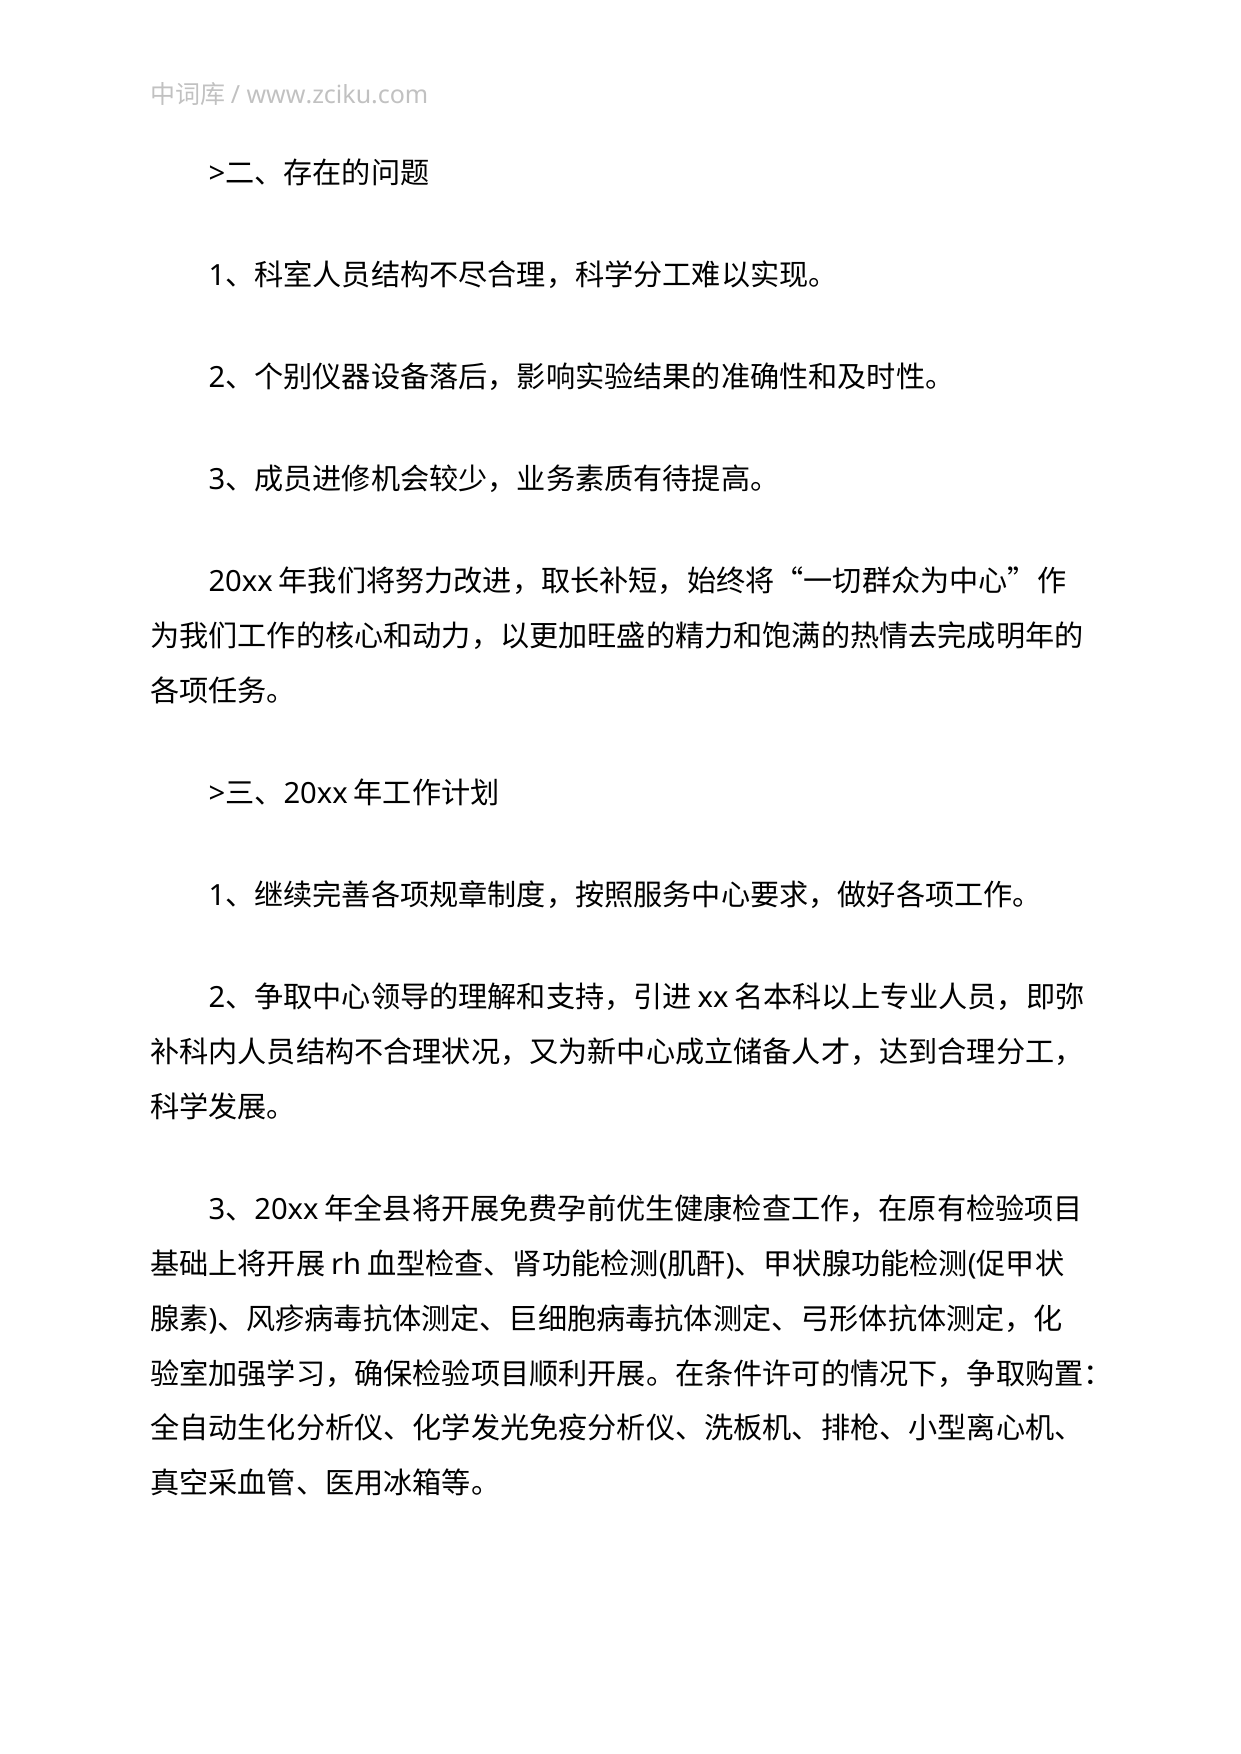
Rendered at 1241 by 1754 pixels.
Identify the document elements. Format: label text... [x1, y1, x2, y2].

text 20xx年我们将努力改进，取长补短，始终将“一切群众为中心”作为我们工作的核心和动力，以更加旺盛的精力和饱满的热情去完成明年的各项任务。 [150, 558, 1090, 710]
text >二、存在的问题 [150, 150, 1090, 192]
text 2、个别仪器设备落后，影响实验结果的准确性和及时性。 [150, 354, 1090, 396]
text 1、科室人员结构不尽合理，科学分工难以实现。 [150, 252, 1090, 294]
text 3、成员进修机会较少，业务素质有待提高。 [150, 456, 1090, 498]
text >三、20xx年工作计划 [150, 769, 1090, 812]
text 3、20xx年全县将开展免费孕前优生健康检查工作，在原有检验项目基础上将开展rh血型检查、肾功能检测(肌酐)、甲状腺功能检测(促甲状腺素)、风疹病毒抗体测定、巨细胞病毒抗体测定、弓形体抗体测定，化验室加强学习，确保检验项目顺利开展。在条件许可的情况下，争取购置：全自动生化分析仪、化学发光免疫分析仪、洗板机、排枪、小型离心机、真空采血管、医用冰箱等。 [150, 1185, 1090, 1502]
text 2、争取中心领导的理解和支持，引进xx名本科以上专业人员，即弥补科内人员结构不合理状况，又为新中心成立储备人才，达到合理分工，科学发展。 [150, 973, 1090, 1126]
text 1、继续完善各项规章制度，按照服务中心要求，做好各项工作。 [150, 872, 1090, 914]
